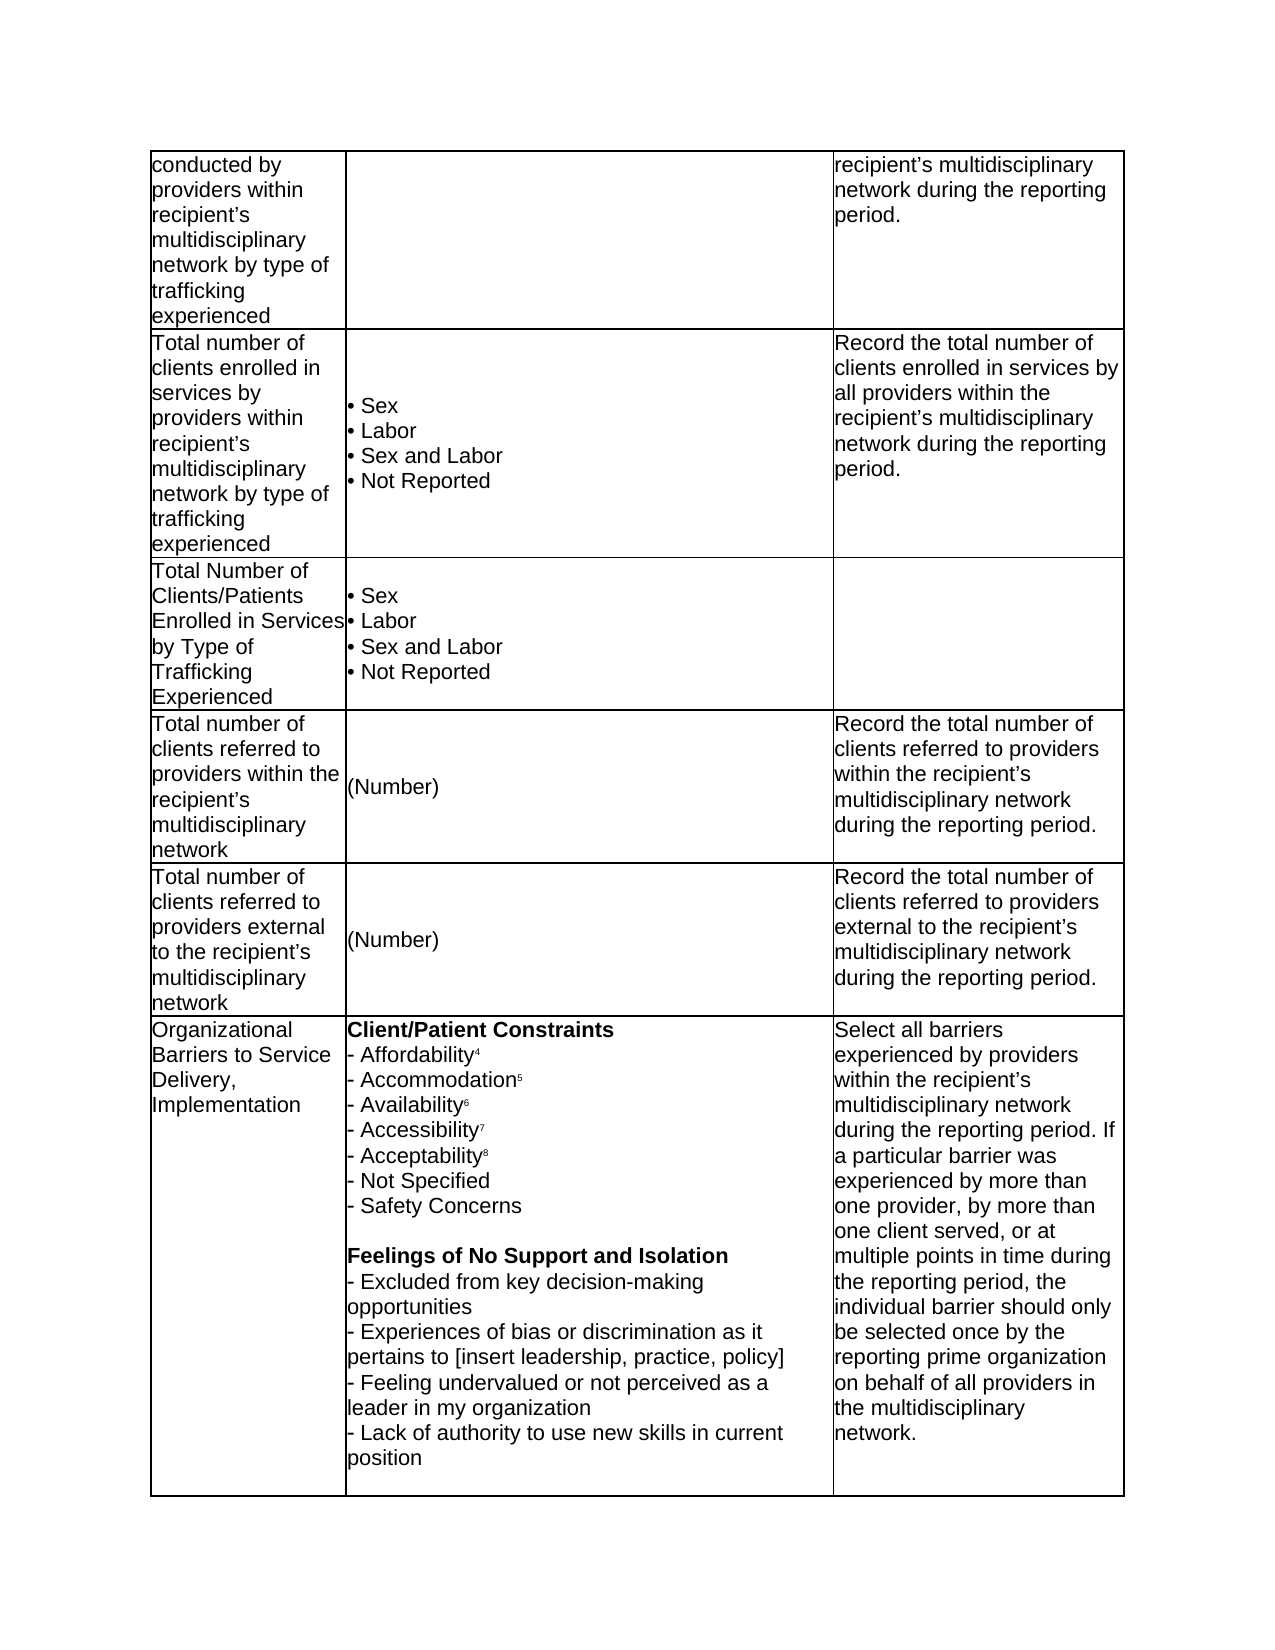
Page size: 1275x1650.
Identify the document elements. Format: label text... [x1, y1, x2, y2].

table_cell Record the total number of clients enrolled in services by all providers within the recipient’s multidisciplinary network during the reporting period. [834, 330, 1123, 556]
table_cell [347, 152, 833, 328]
table_cell [834, 558, 1123, 709]
table_cell Total number of clients enrolled in services by providers within recipient’s multidisciplinary network by type of trafficking experienced [152, 330, 345, 556]
table_cell • Sex • Labor • Sex and Labor • Not Reported [347, 558, 833, 709]
table_cell (Number) [347, 864, 833, 1015]
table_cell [834, 152, 1123, 328]
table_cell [834, 1017, 1123, 1495]
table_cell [152, 152, 345, 328]
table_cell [152, 1017, 345, 1495]
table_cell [347, 1017, 833, 1495]
table_cell (Number) [347, 711, 833, 862]
table_cell • Sex • Labor • Sex and Labor • Not Reported [347, 330, 833, 556]
table_cell Record the total number of clients referred to providers external to the recipient’s multidisciplinary network during the reporting period. [834, 864, 1123, 1015]
table_cell Total Number of Clients/Patients Enrolled in Services by Type of Trafficking Experienced [152, 558, 345, 709]
table_cell Record the total number of clients referred to providers within the recipient’s multidisciplinary network during the reporting period. [834, 711, 1123, 862]
table_cell Total number of clients referred to providers within the recipient’s multidisciplinary network [152, 711, 345, 862]
table_cell Total number of clients referred to providers external to the recipient’s multidisciplinary network [152, 864, 345, 1015]
